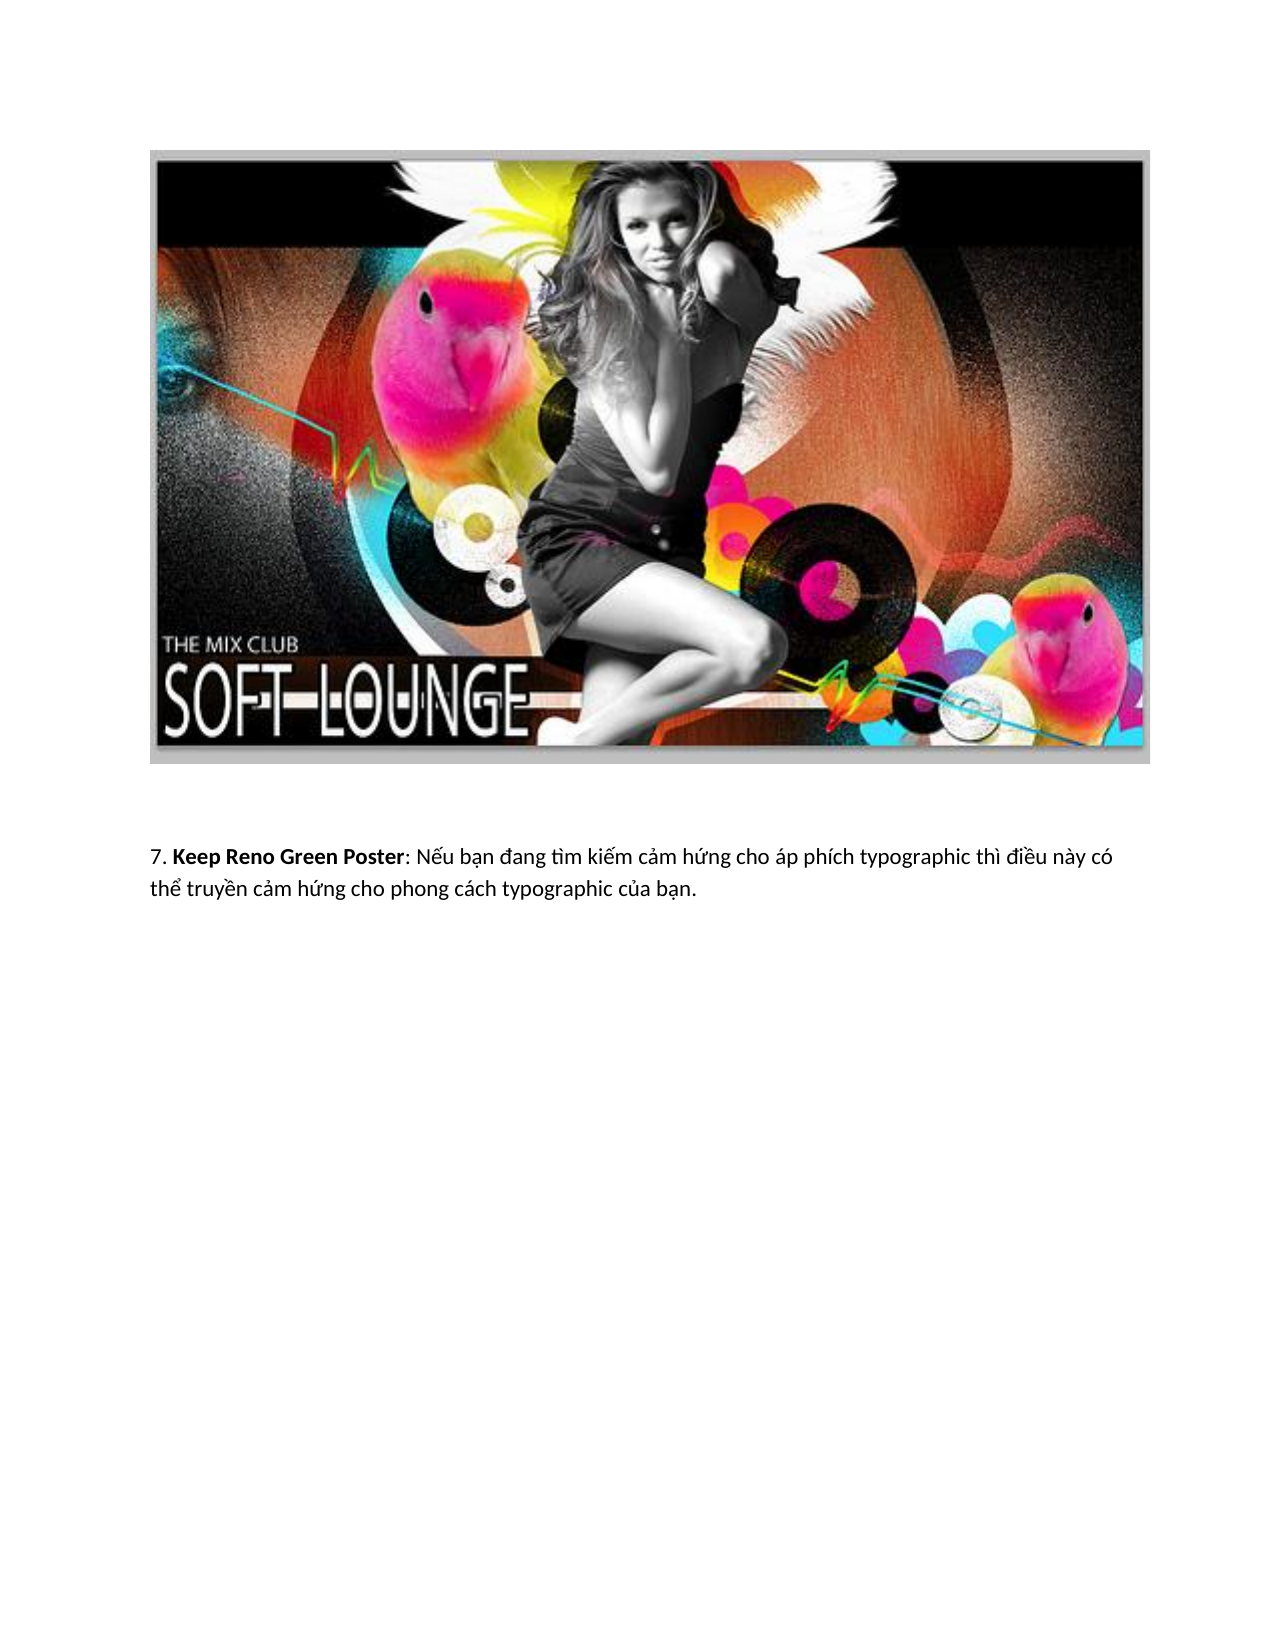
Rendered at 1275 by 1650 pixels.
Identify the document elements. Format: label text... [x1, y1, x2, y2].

picture [150, 150, 1150, 764]
text 7. Keep Reno Green Poster: Nếu bạn đang tìm kiếm cảm hứng cho áp phích typographic thì điều này có thể truyền cảm hứng cho phong cách typographic của bạn. [150, 842, 1125, 902]
